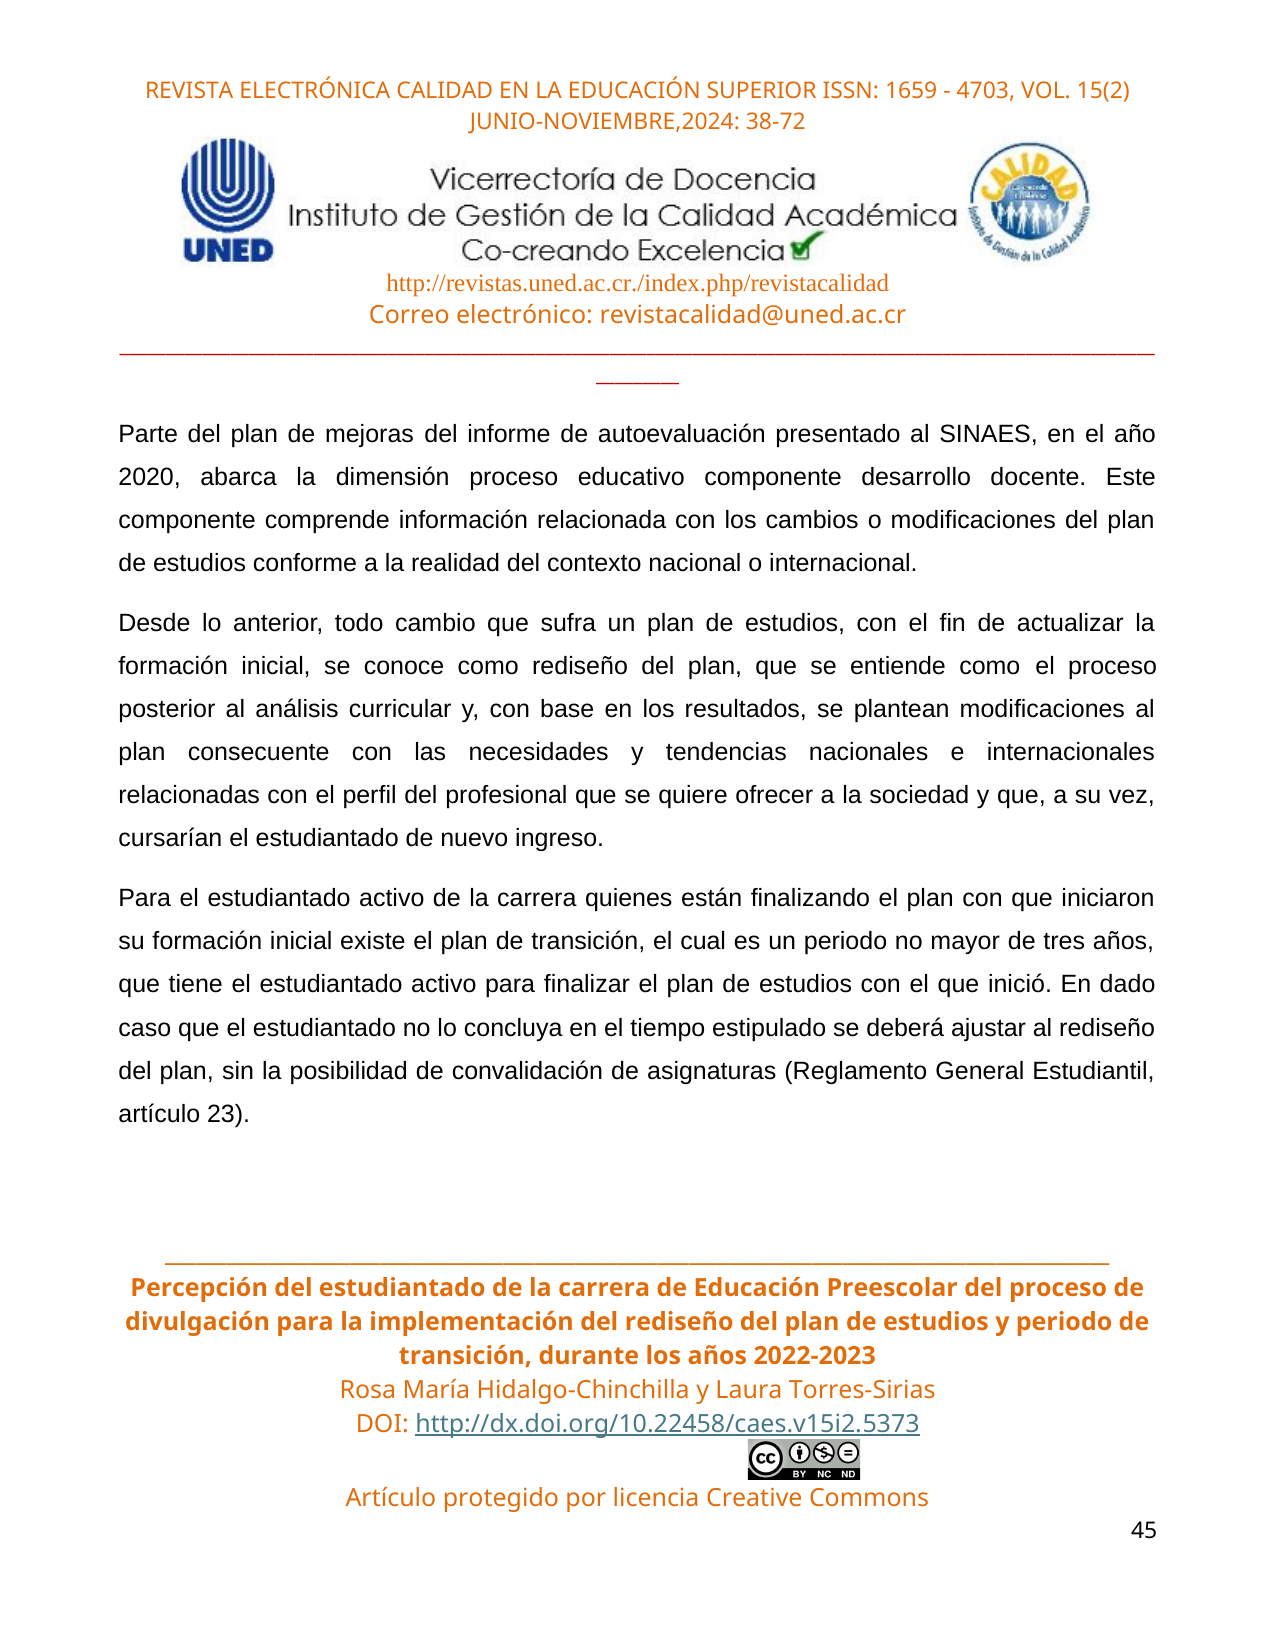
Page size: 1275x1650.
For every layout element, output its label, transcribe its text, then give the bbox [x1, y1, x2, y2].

picture [179, 136, 1096, 268]
picture [747, 1439, 861, 1480]
text Parte del plan de mejoras del informe de autoevaluación presentado al SINAES, en el año 2020, abarca la dimensión proceso educativo componente desarrollo docente. Este componente comprende información relacionada con los cambios o modificaciones del plan de estudios conforme a la realidad del contexto nacional o internacional. [118, 418, 1157, 577]
text Desde lo anterior, todo cambio que sufra un plan de estudios, con el fin de actualizar la formación inicial, se conoce como rediseño del plan, que se entiende como el proceso posterior al análisis curricular y, con base en los resultados, se plantean modificaciones al plan consecuente con las necesidades y tendencias nacionales e internacionales relacionadas con el perfil del profesional que se quiere ofrecer a la sociedad y que, a su vez, cursarían el estudiantado de nuevo ingreso. [118, 608, 1157, 852]
text Para el estudiantado activo de la carrera quienes están finalizando el plan con que iniciaron su formación inicial existe el plan de transición, el cual es un periodo no mayor de tres años, que tiene el estudiantado activo para finalizar el plan de estudios con el que inició. En dado caso que el estudiantado no lo concluya en el tiempo estipulado se deberá ajustar al rediseño del plan, sin la posibilidad de convalidación de asignaturas (Reglamento General Estudiantil, artículo 23). [118, 883, 1157, 1127]
